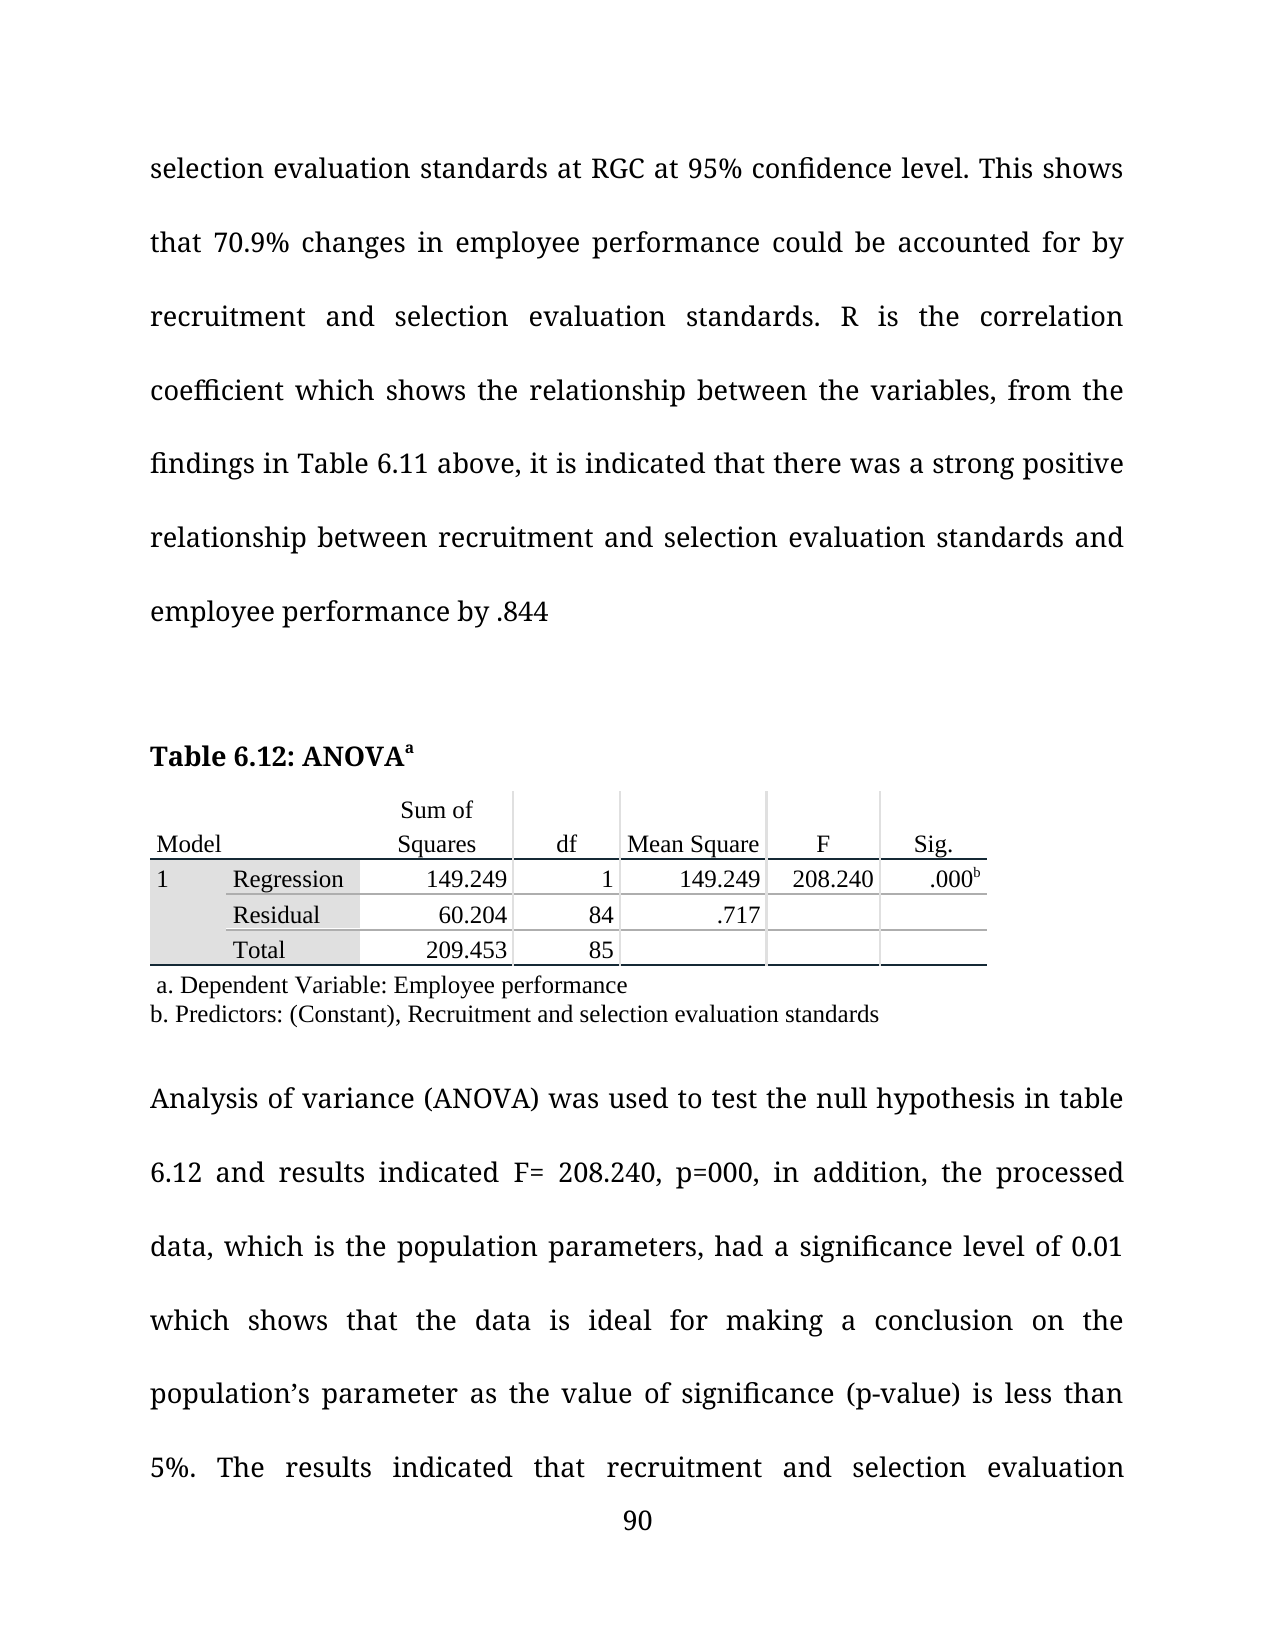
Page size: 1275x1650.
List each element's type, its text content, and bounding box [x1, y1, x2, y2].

table_cell Total [226, 931, 360, 964]
table_cell 84 [514, 895, 619, 928]
table_cell 1 [514, 860, 619, 893]
table_cell Sum of Squares [360, 791, 512, 858]
table_cell 149.249 [360, 860, 512, 893]
table_cell 60.204 [360, 895, 512, 928]
table_cell [768, 895, 879, 928]
table_cell Regression [226, 860, 360, 893]
table_cell .717 [621, 895, 765, 928]
table_cell 1 [150, 860, 226, 964]
table_cell F [768, 791, 879, 858]
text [150, 150, 1125, 629]
table_cell Mean Square [621, 791, 765, 858]
table_cell [621, 931, 765, 964]
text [150, 1080, 1125, 1486]
table_cell b. Predictors: (Constant), Recruitment and selection evaluation standards [150, 999, 987, 1080]
table_cell Sig. [881, 791, 987, 858]
table_cell Residual [226, 895, 360, 928]
table_cell 209.453 [360, 931, 512, 964]
table_cell 149.249 [621, 860, 765, 893]
table_cell [881, 931, 987, 964]
table_cell Model [150, 791, 360, 858]
table_cell a. Dependent Variable: Employee performance [150, 966, 987, 999]
table_cell .000b [881, 860, 987, 893]
table_cell [881, 895, 987, 928]
table_cell 85 [514, 931, 619, 964]
table_cell [768, 931, 879, 964]
table_cell df [514, 791, 619, 858]
table_header Table 6.12: ANOVAa [150, 687, 987, 791]
table_cell 208.240 [768, 860, 879, 893]
